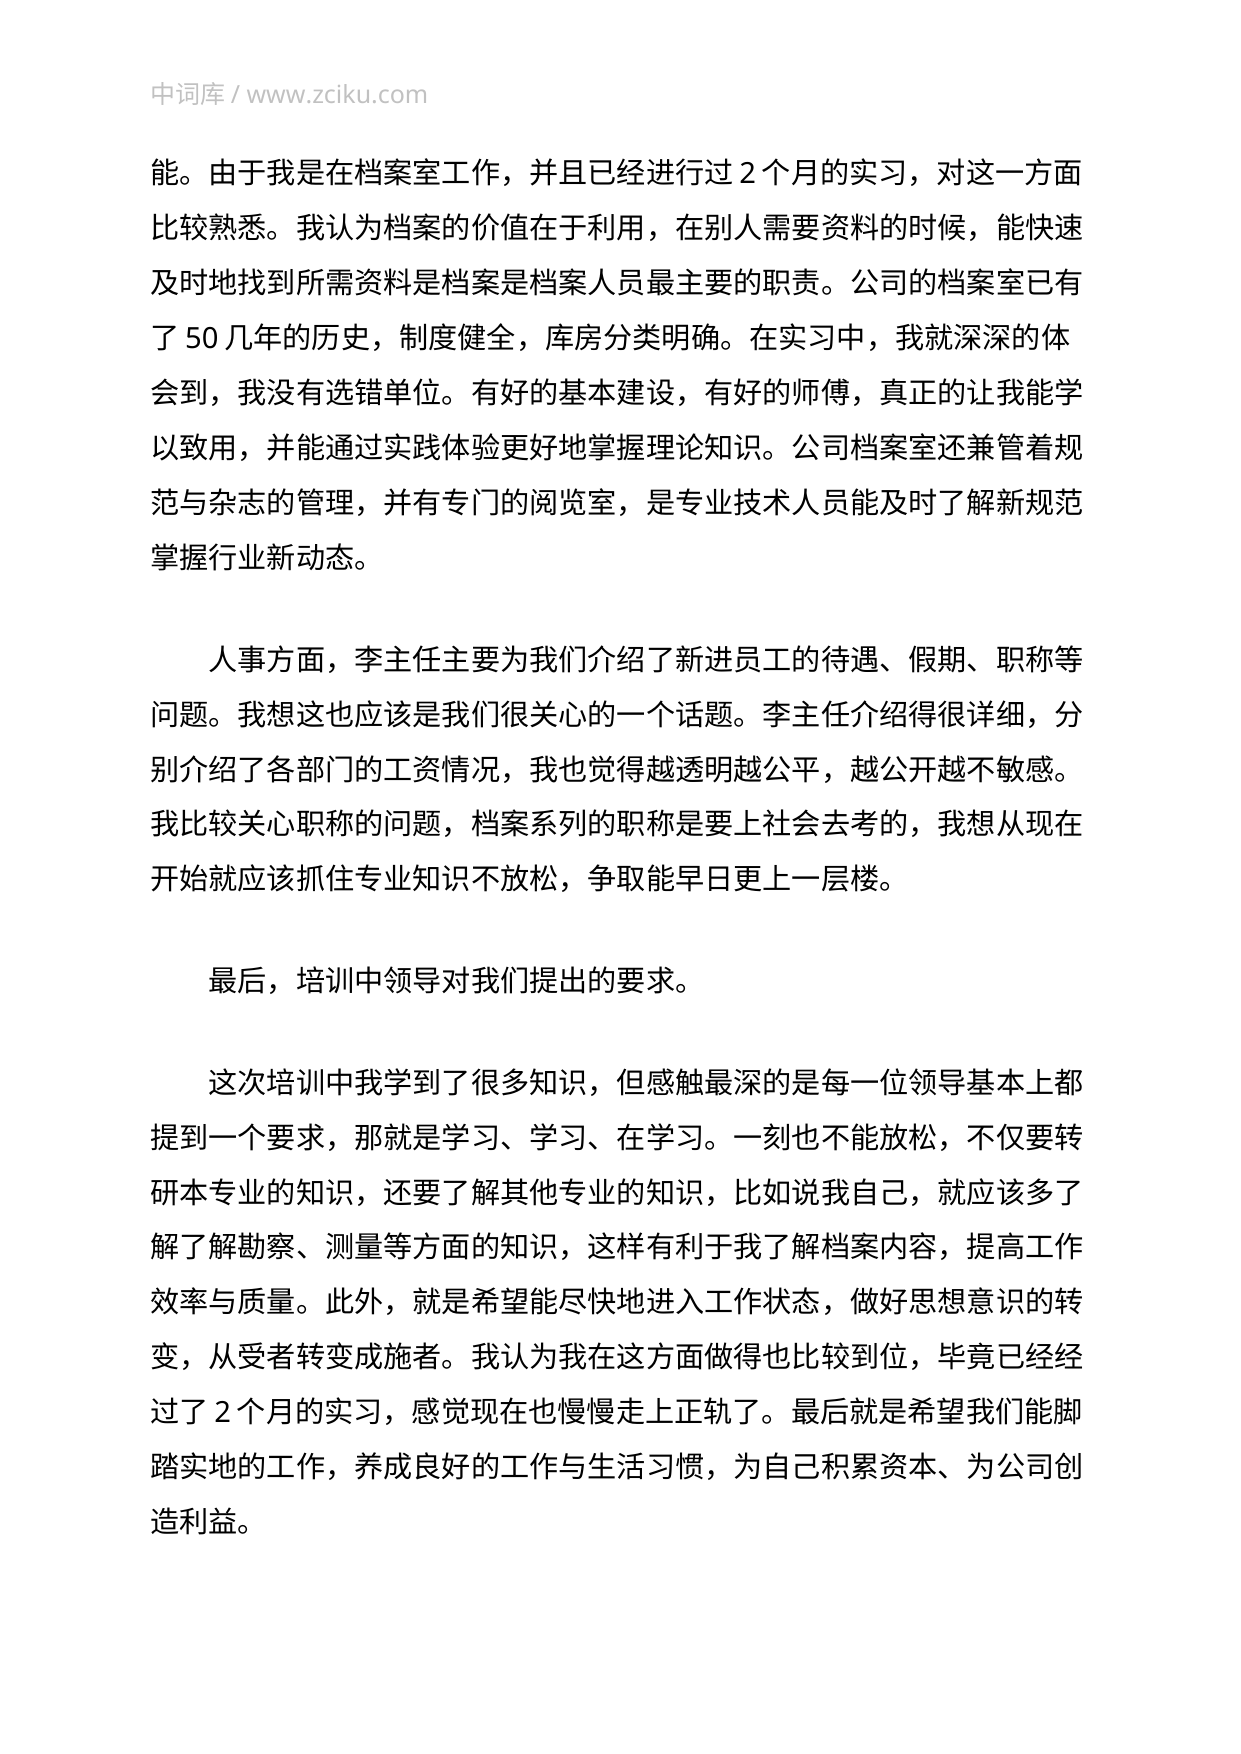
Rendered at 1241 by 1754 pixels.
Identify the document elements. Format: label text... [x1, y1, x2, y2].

text 最后，培训中领导对我们提出的要求。 [150, 958, 1090, 1000]
text 人事方面，李主任主要为我们介绍了新进员工的待遇、假期、职称等问题。我想这也应该是我们很关心的一个话题。李主任介绍得很详细，分别介绍了各部门的工资情况，我也觉得越透明越公平，越公开越不敏感。我比较关心职称的问题，档案系列的职称是要上社会去考的，我想从现在开始就应该抓住专业知识不放松，争取能早日更上一层楼。 [150, 636, 1090, 898]
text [150, 150, 1090, 577]
text 这次培训中我学到了很多知识，但感触最深的是每一位领导基本上都提到一个要求，那就是学习、学习、在学习。一刻也不能放松，不仅要转研本专业的知识，还要了解其他专业的知识，比如说我自己，就应该多了解了解勘察、测量等方面的知识，这样有利于我了解档案内容，提高工作效率与质量。此外，就是希望能尽快地进入工作状态，做好思想意识的转变，从受者转变成施者。我认为我在这方面做得也比较到位，毕竟已经经过了2个月的实习，感觉现在也慢慢走上正轨了。最后就是希望我们能脚踏实地的工作，养成良好的工作与生活习惯，为自己积累资本、为公司创造利益。 [150, 1059, 1090, 1541]
